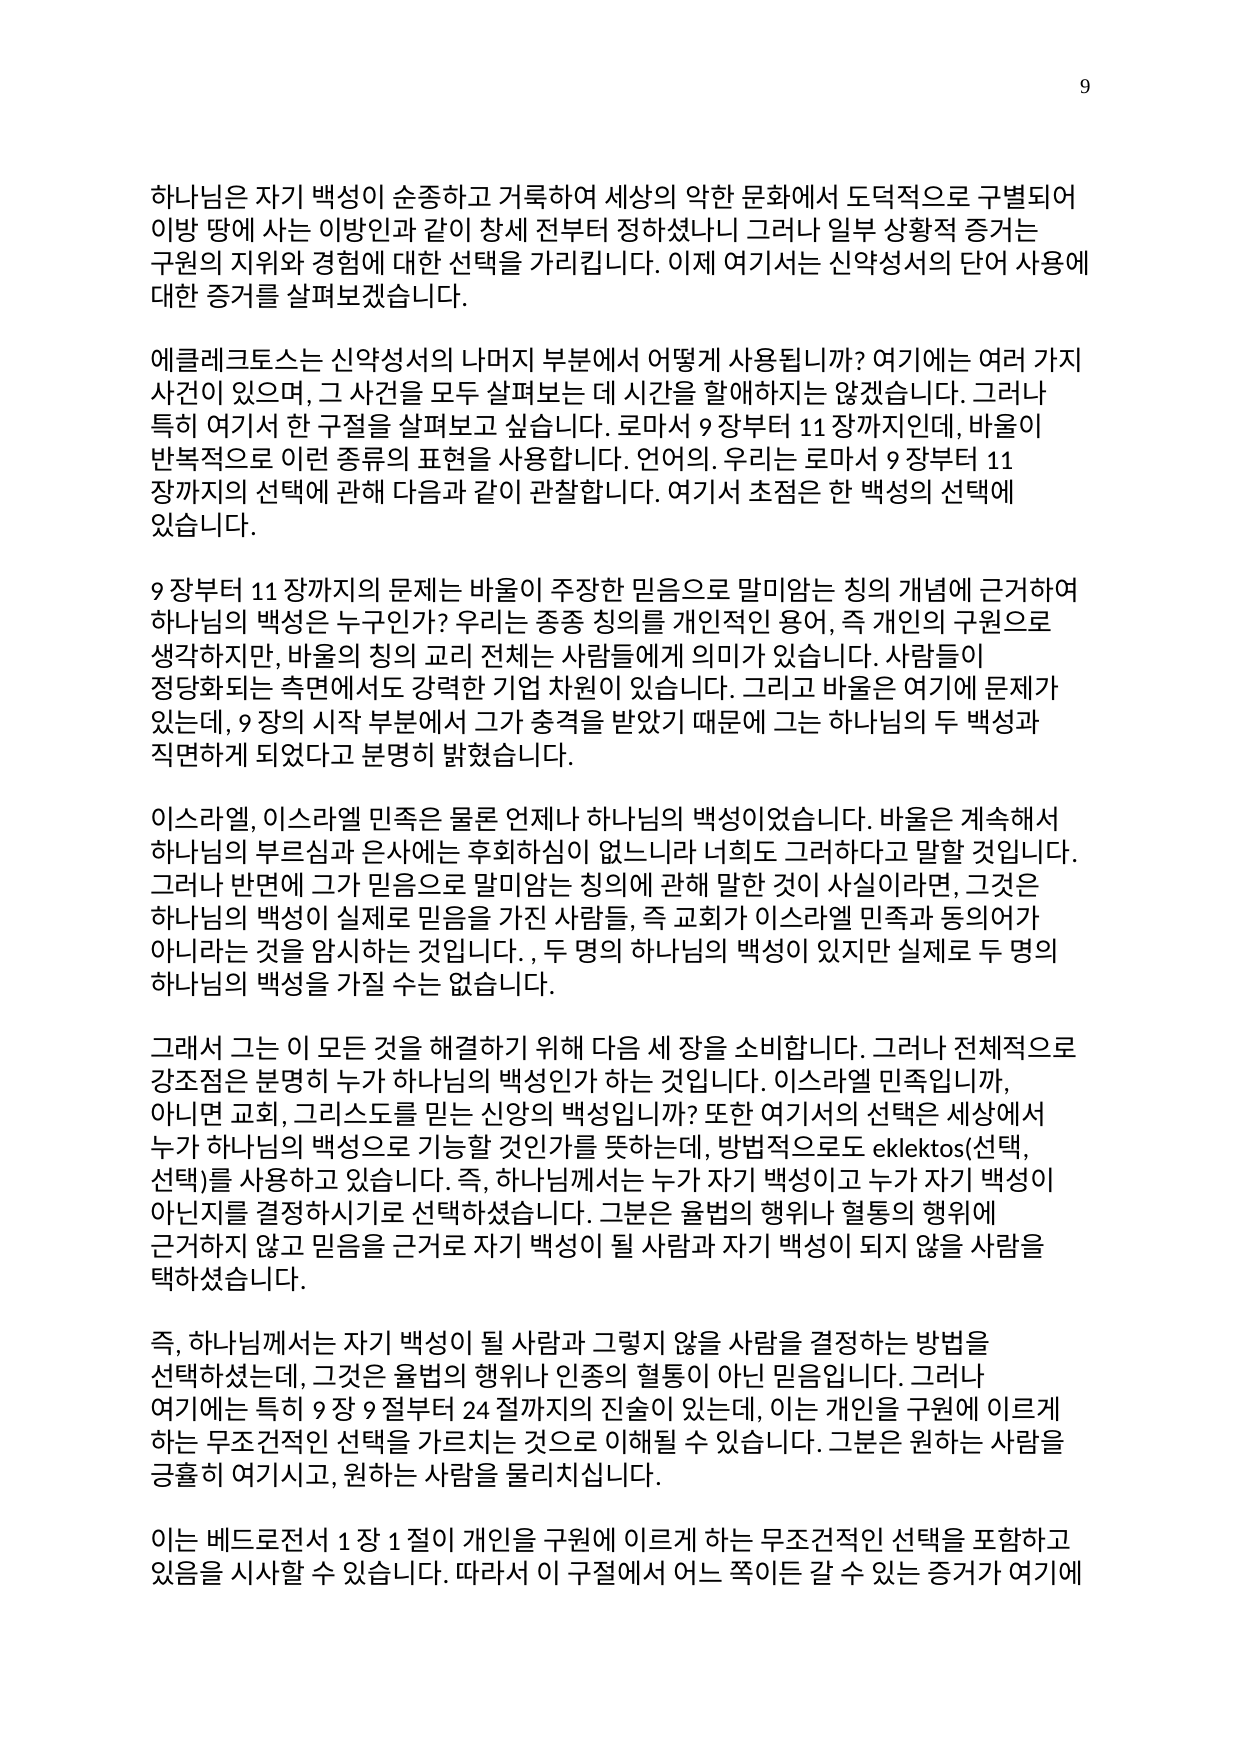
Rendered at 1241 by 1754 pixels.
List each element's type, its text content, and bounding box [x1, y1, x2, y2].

text 에클레크토스는 신약성서의 나머지 부분에서 어떻게 사용됩니까? 여기에는 여러 가지 사건이 있으며, 그 사건을 모두 살펴보는 데 시간을 할애하지는 않겠습니다. 그러나 특히 여기서 한 구절을 살펴보고 싶습니다. 로마서 9장부터 11장까지인데, 바울이 반복적으로 이런 종류의 표현을 사용합니다. 언어의. 우리는 로마서 9장부터 11장까지의 선택에 관해 다음과 같이 관찰합니다. 여기서 초점은 한 백성의 선택에 있습니다. [150, 344, 1090, 542]
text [150, 1524, 1090, 1590]
text 이스라엘, 이스라엘 민족은 물론 언제나 하나님의 백성이었습니다. 바울은 계속해서 하나님의 부르심과 은사에는 후회하심이 없느니라 너희도 그러하다고 말할 것입니다. 그러나 반면에 그가 믿음으로 말미암는 칭의에 관해 말한 것이 사실이라면, 그것은 하나님의 백성이 실제로 믿음을 가진 사람들, 즉 교회가 이스라엘 민족과 동의어가 아니라는 것을 암시하는 것입니다. , 두 명의 하나님의 백성이 있지만 실제로 두 명의 하나님의 백성을 가질 수는 없습니다. [150, 803, 1090, 1001]
text 하나님은 자기 백성이 순종하고 거룩하여 세상의 악한 문화에서 도덕적으로 구별되어 이방 땅에 사는 이방인과 같이 창세 전부터 정하셨나니 그러나 일부 상황적 증거는 구원의 지위와 경험에 대한 선택을 가리킵니다. 이제 여기서는 신약성서의 단어 사용에 대한 증거를 살펴보겠습니다. [150, 181, 1090, 313]
text 그래서 그는 이 모든 것을 해결하기 위해 다음 세 장을 소비합니다. 그러나 전체적으로 강조점은 분명히 누가 하나님의 백성인가 하는 것입니다. 이스라엘 민족입니까, 아니면 교회, 그리스도를 믿는 신앙의 백성입니까? 또한 여기서의 선택은 세상에서 누가 하나님의 백성으로 기능할 것인가를 뜻하는데, 방법적으로도 eklektos(선택, 선택)를 사용하고 있습니다. 즉, 하나님께서는 누가 자기 백성이고 누가 자기 백성이 아닌지를 결정하시기로 선택하셨습니다. 그분은 율법의 행위나 혈통의 행위에 근거하지 않고 믿음을 근거로 자기 백성이 될 사람과 자기 백성이 되지 않을 사람을 택하셨습니다. [150, 1032, 1090, 1296]
text 9장부터 11장까지의 문제는 바울이 주장한 믿음으로 말미암는 칭의 개념에 근거하여 하나님의 백성은 누구인가? 우리는 종종 칭의를 개인적인 용어, 즉 개인의 구원으로 생각하지만, 바울의 칭의 교리 전체는 사람들에게 의미가 있습니다. 사람들이 정당화되는 측면에서도 강력한 기업 차원이 있습니다. 그리고 바울은 여기에 문제가 있는데, 9장의 시작 부분에서 그가 충격을 받았기 때문에 그는 하나님의 두 백성과 직면하게 되었다고 분명히 밝혔습니다. [150, 574, 1090, 772]
text 즉, 하나님께서는 자기 백성이 될 사람과 그렇지 않을 사람을 결정하는 방법을 선택하셨는데, 그것은 율법의 행위나 인종의 혈통이 아닌 믿음입니다. 그러나 여기에는 특히 9장 9절부터 24절까지의 진술이 있는데, 이는 개인을 구원에 이르게 하는 무조건적인 선택을 가르치는 것으로 이해될 수 있습니다. 그분은 원하는 사람을 긍휼히 여기시고, 원하는 사람을 물리치십니다. [150, 1327, 1090, 1493]
